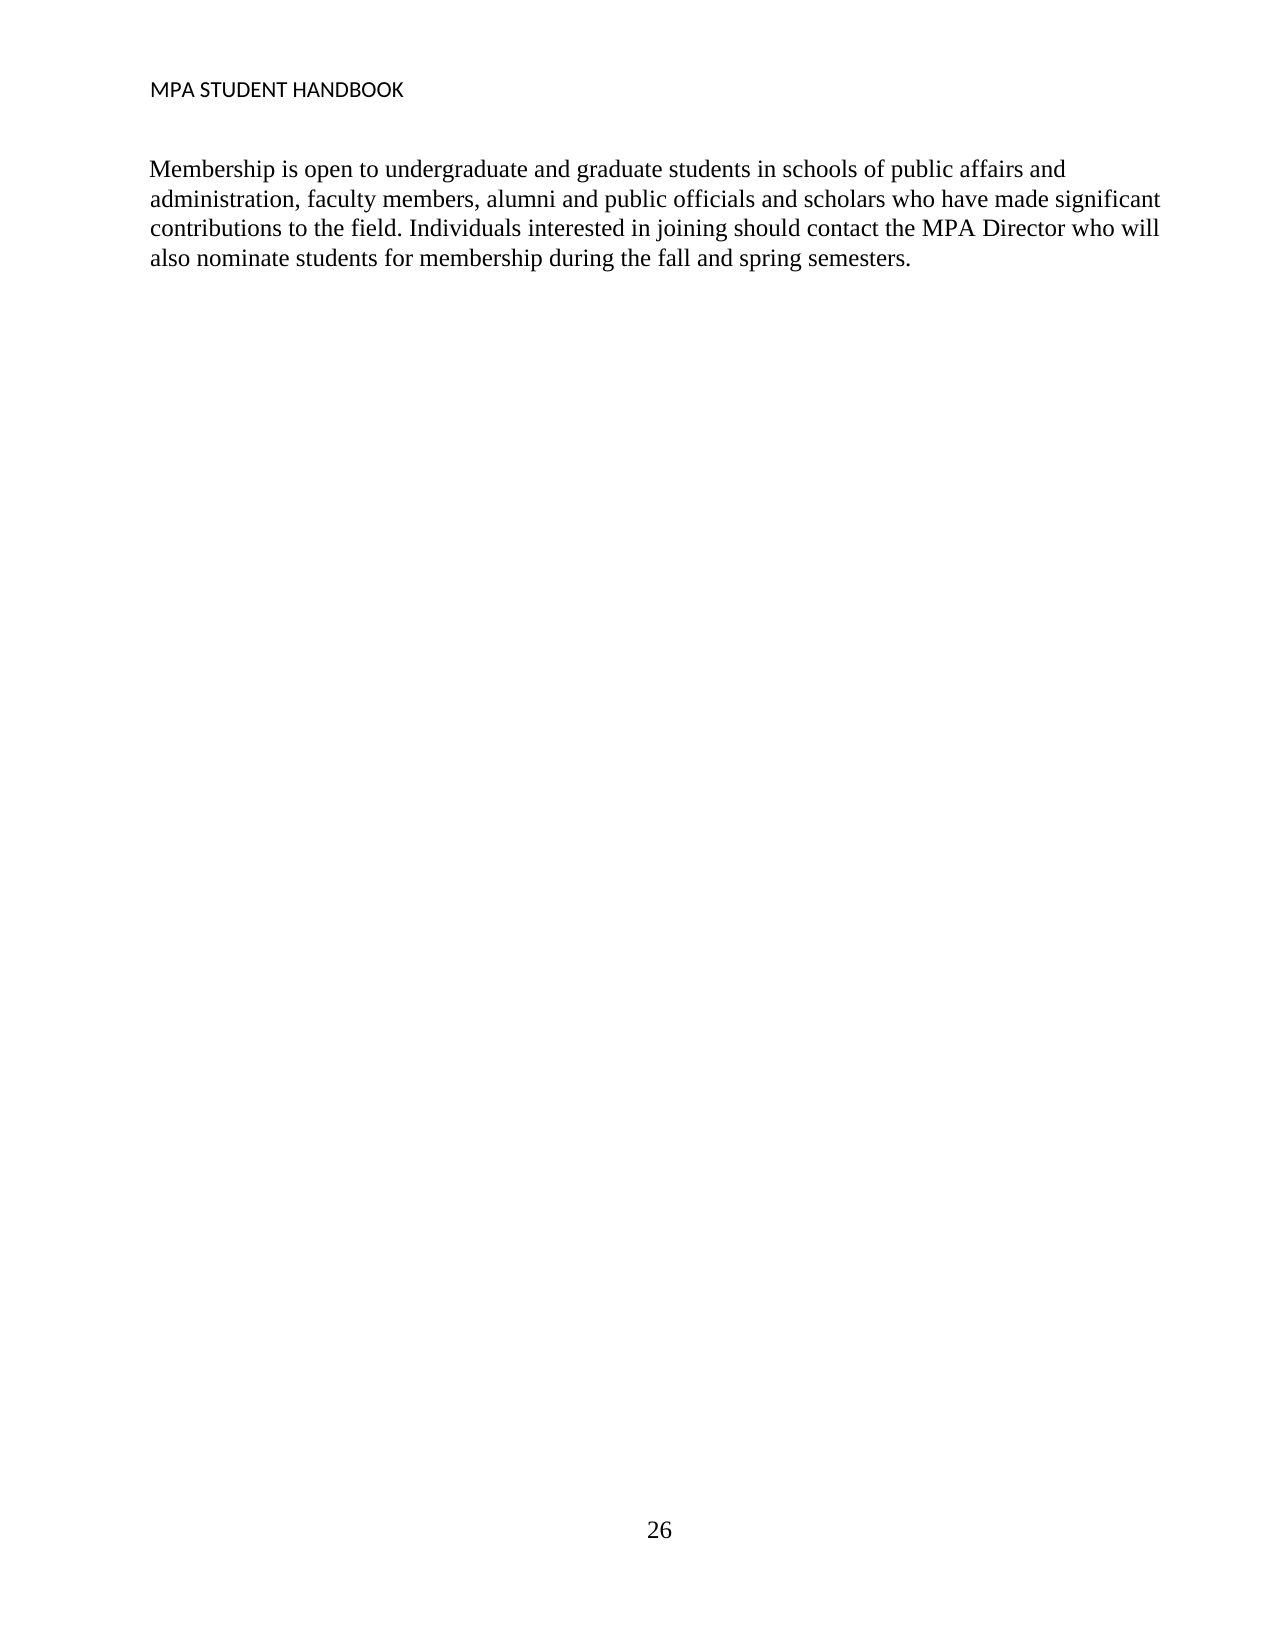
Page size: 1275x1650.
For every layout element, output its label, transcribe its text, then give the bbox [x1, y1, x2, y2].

text Membership is open to undergraduate and graduate students in schools of public affairs and administration, faculty members, alumni and public officials and scholars who have made significant contributions to the field. Individuals interested in joining should contact the MPA Director who will also nominate students for membership during the fall and spring semesters. [149, 154, 1168, 272]
